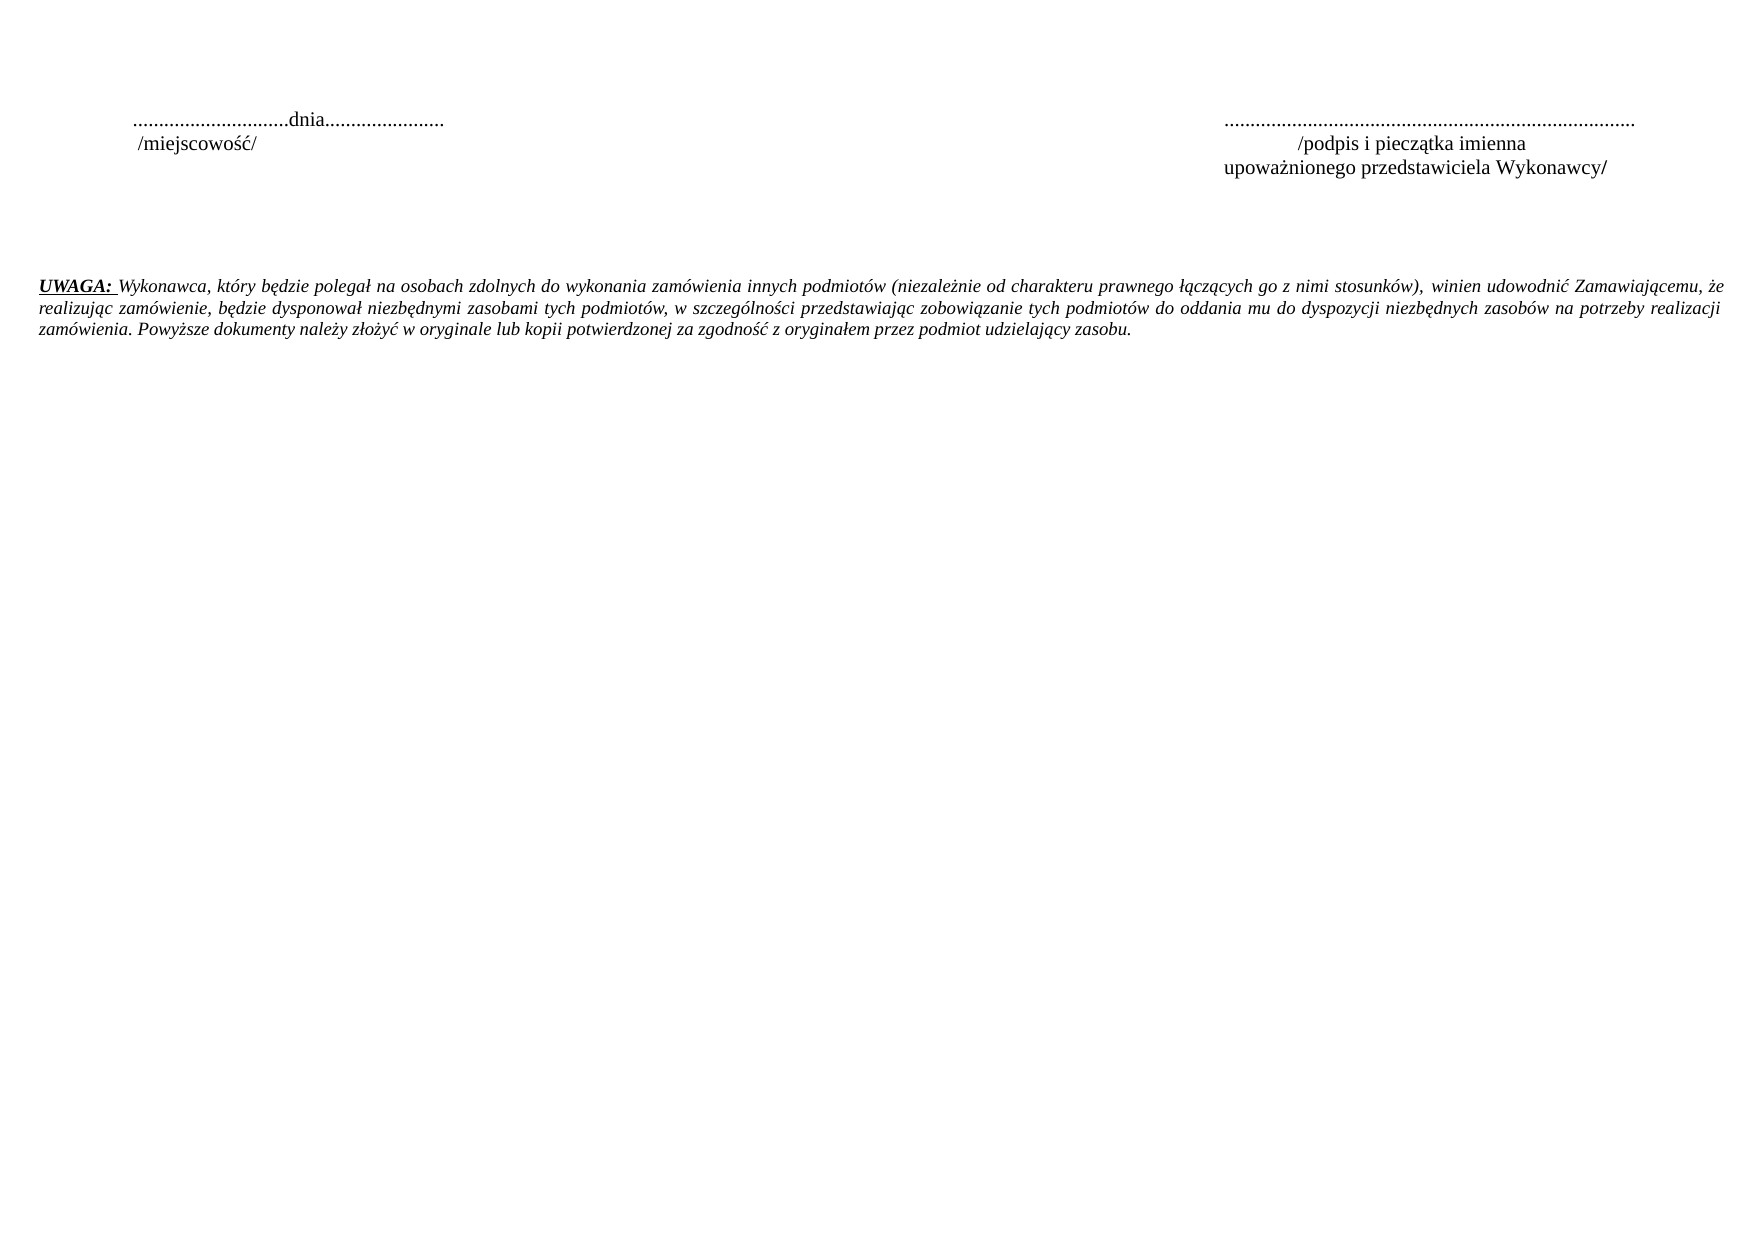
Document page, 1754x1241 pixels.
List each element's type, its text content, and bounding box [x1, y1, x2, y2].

text UWAGA: Wykonawca, który będzie polegał na osobach zdolnych do wykonania zamówienia innych podmiotów (niezależnie od charakteru prawnego łączących go z nimi stosunków), winien udowodnić Zamawiającemu, że realizując zamówienie, będzie dysponował niezbędnymi zasobami tych podmiotów, w szczególności przedstawiając zobowiązanie tych podmiotów do oddania mu do dyspozycji niezbędnych zasobów na potrzeby realizacji zamówienia. Powyższe dokumenty należy złożyć w oryginale lub kopii potwierdzonej za zgodność z oryginałem przez podmiot udzielający zasobu. [38, 275, 1724, 340]
text ..............................dnia....................... ............................................................................... [19, 107, 1724, 131]
text /miejscowość/ /podpis i pieczątka imienna upoważnionego przedstawiciela Wykonawcy/ [19, 131, 1724, 179]
